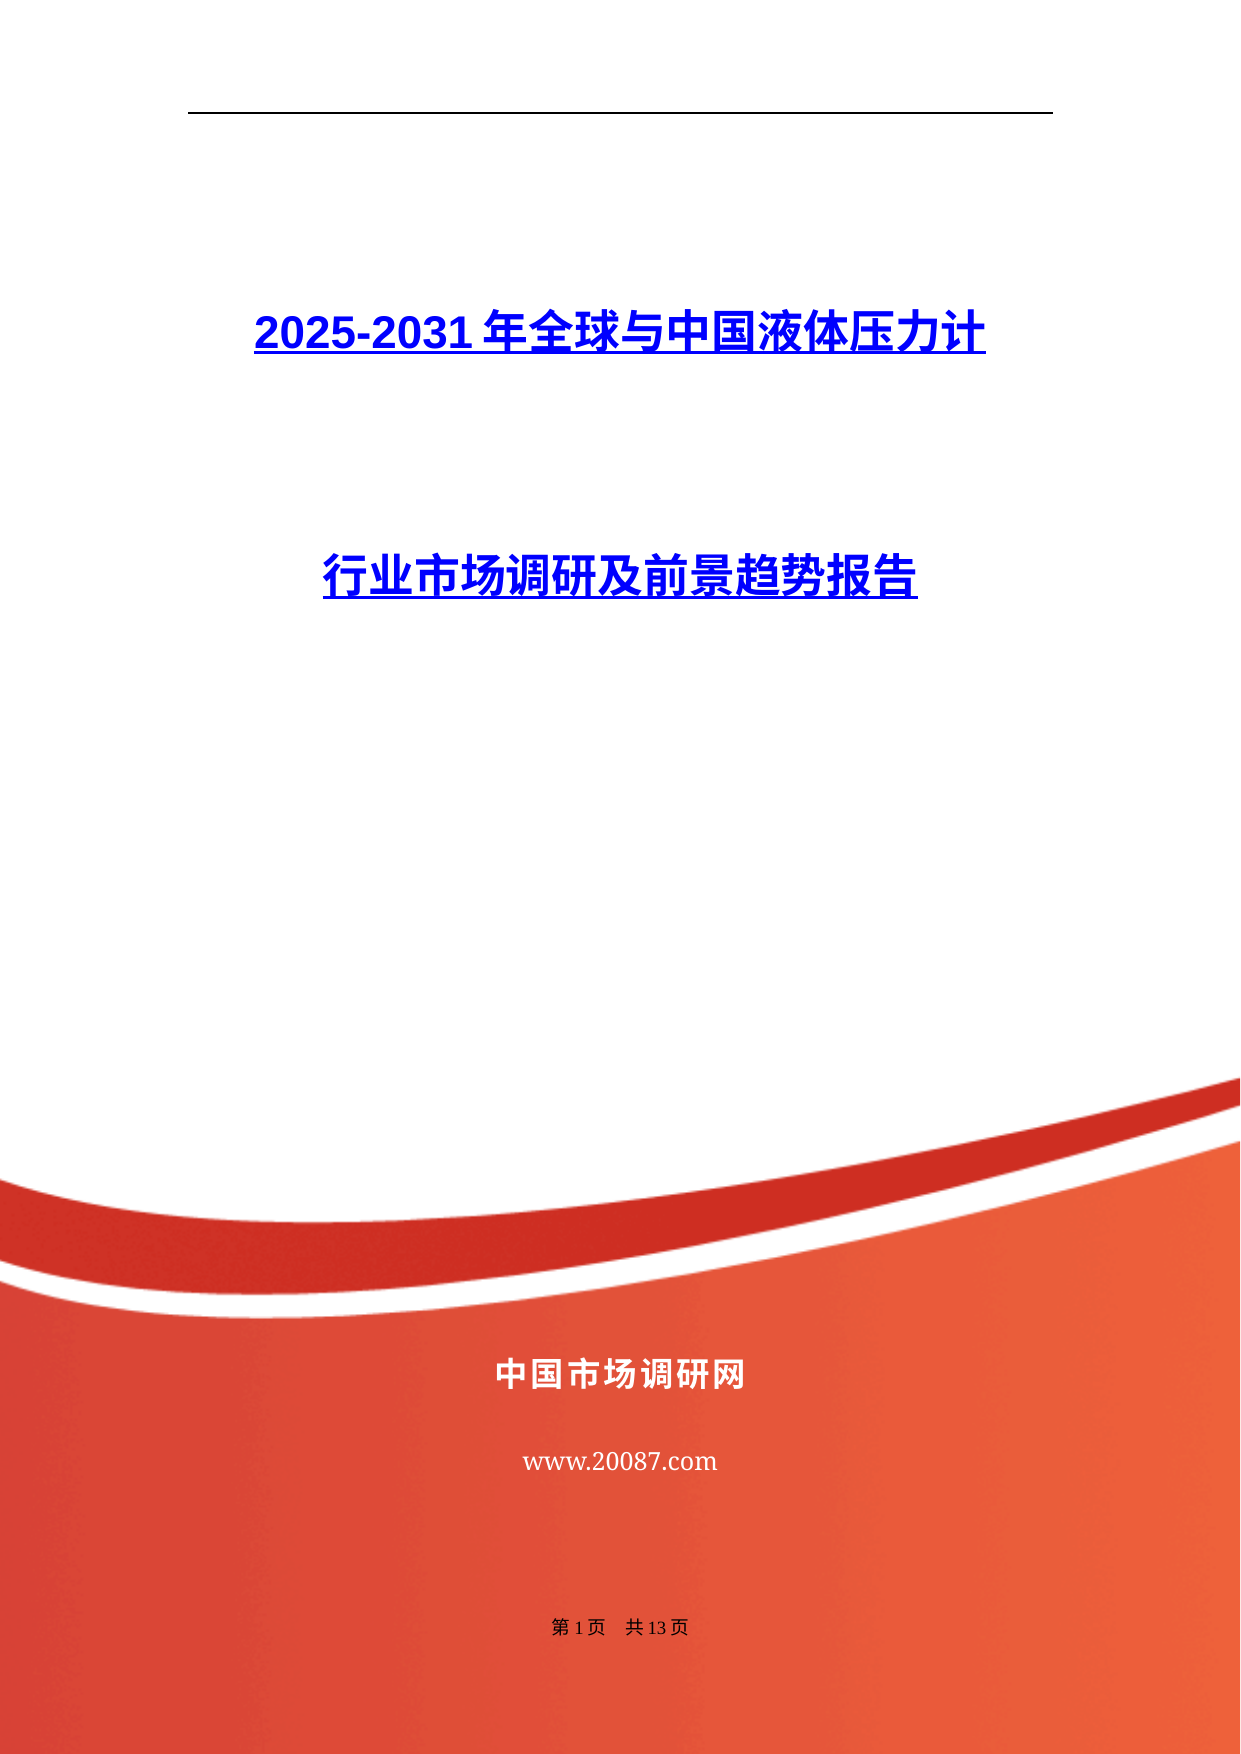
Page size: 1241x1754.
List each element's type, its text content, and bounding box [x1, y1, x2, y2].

table_header 2025-2031年全球与中国液体压力计行业市场调研及前景趋势报告 [188, 207, 1053, 773]
picture [0, 1006, 1241, 1754]
text www.20087.com [187, 1428, 1053, 1493]
subtitle 中国市场调研网 [187, 1339, 1053, 1404]
